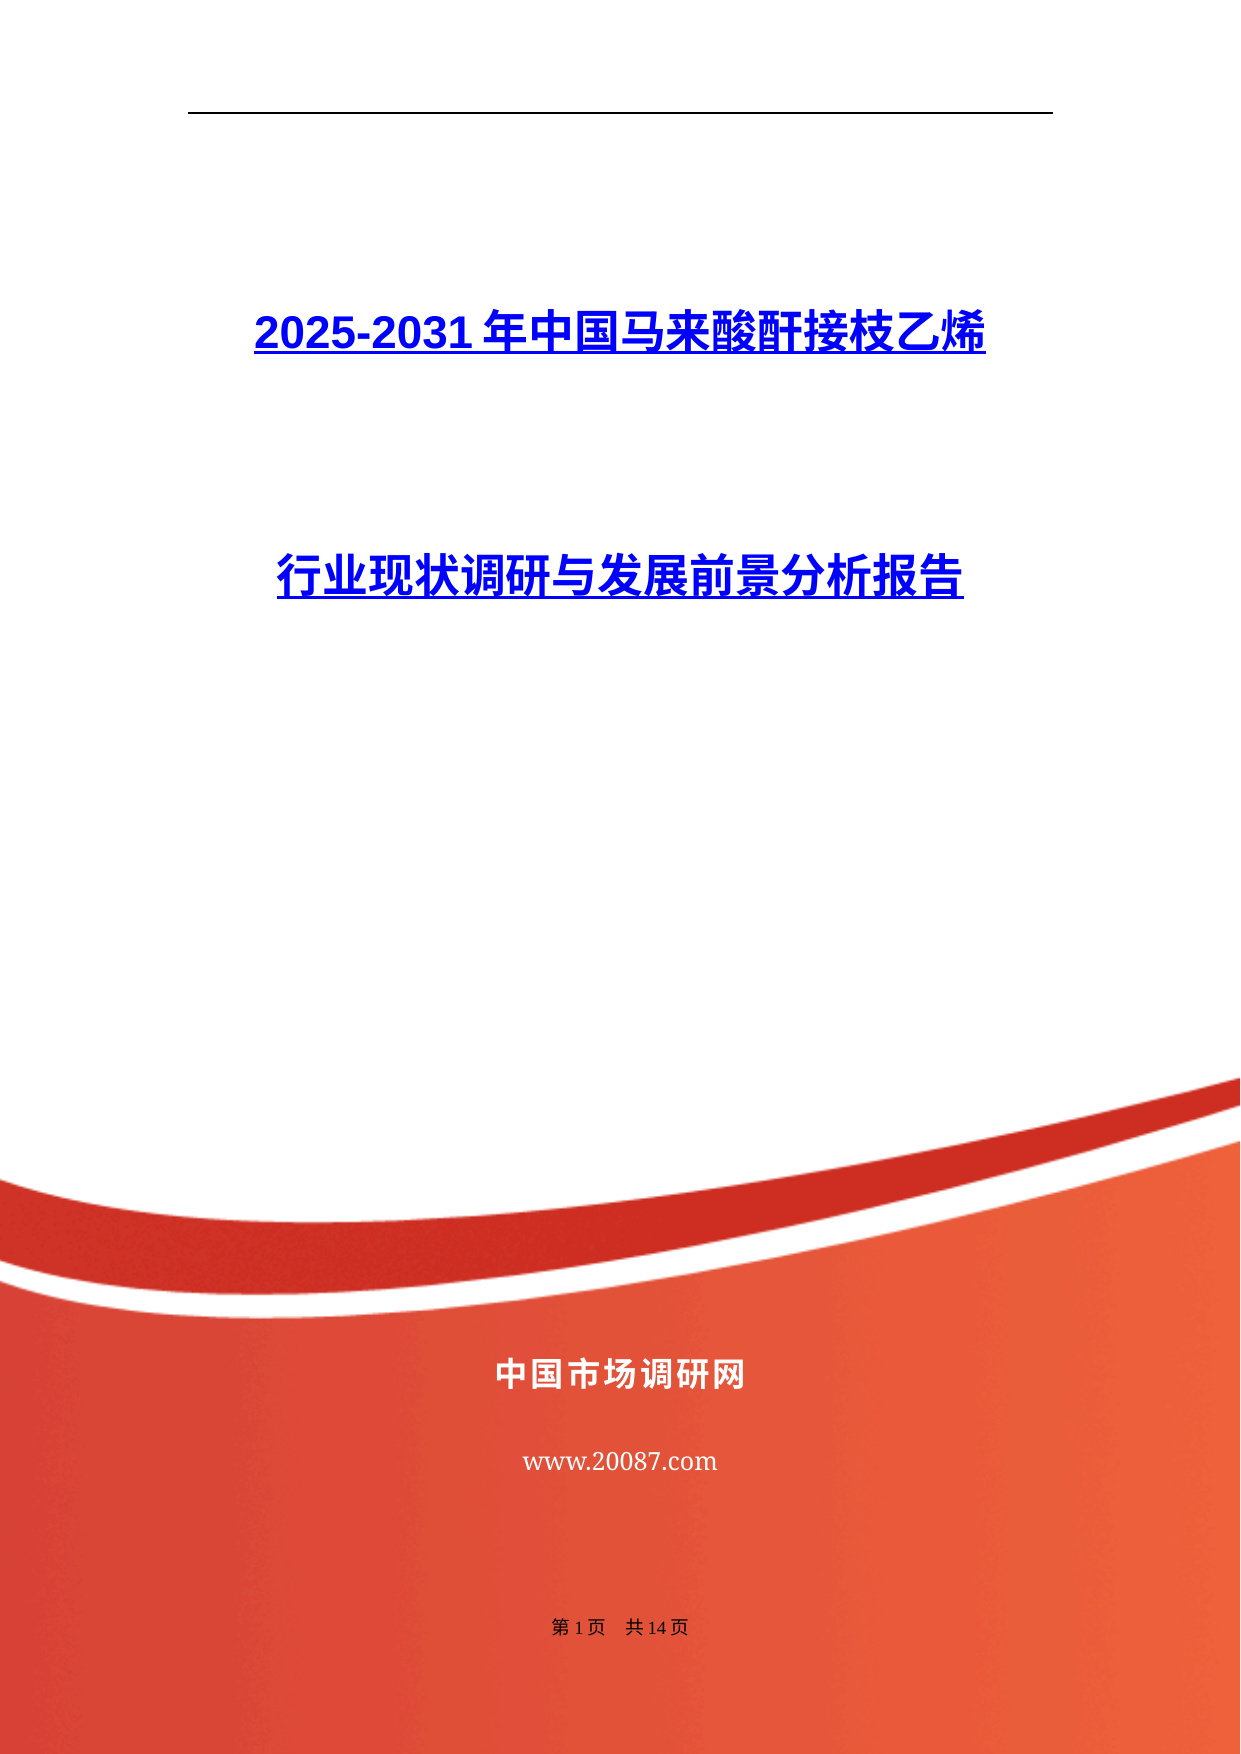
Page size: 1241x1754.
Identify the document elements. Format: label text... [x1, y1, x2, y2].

subtitle 中国市场调研网 [187, 1339, 1053, 1404]
text www.20087.com [187, 1428, 1053, 1493]
table_header 2025-2031年中国马来酸酐接枝乙烯行业现状调研与发展前景分析报告 [188, 207, 1053, 773]
picture [0, 1006, 1241, 1754]
